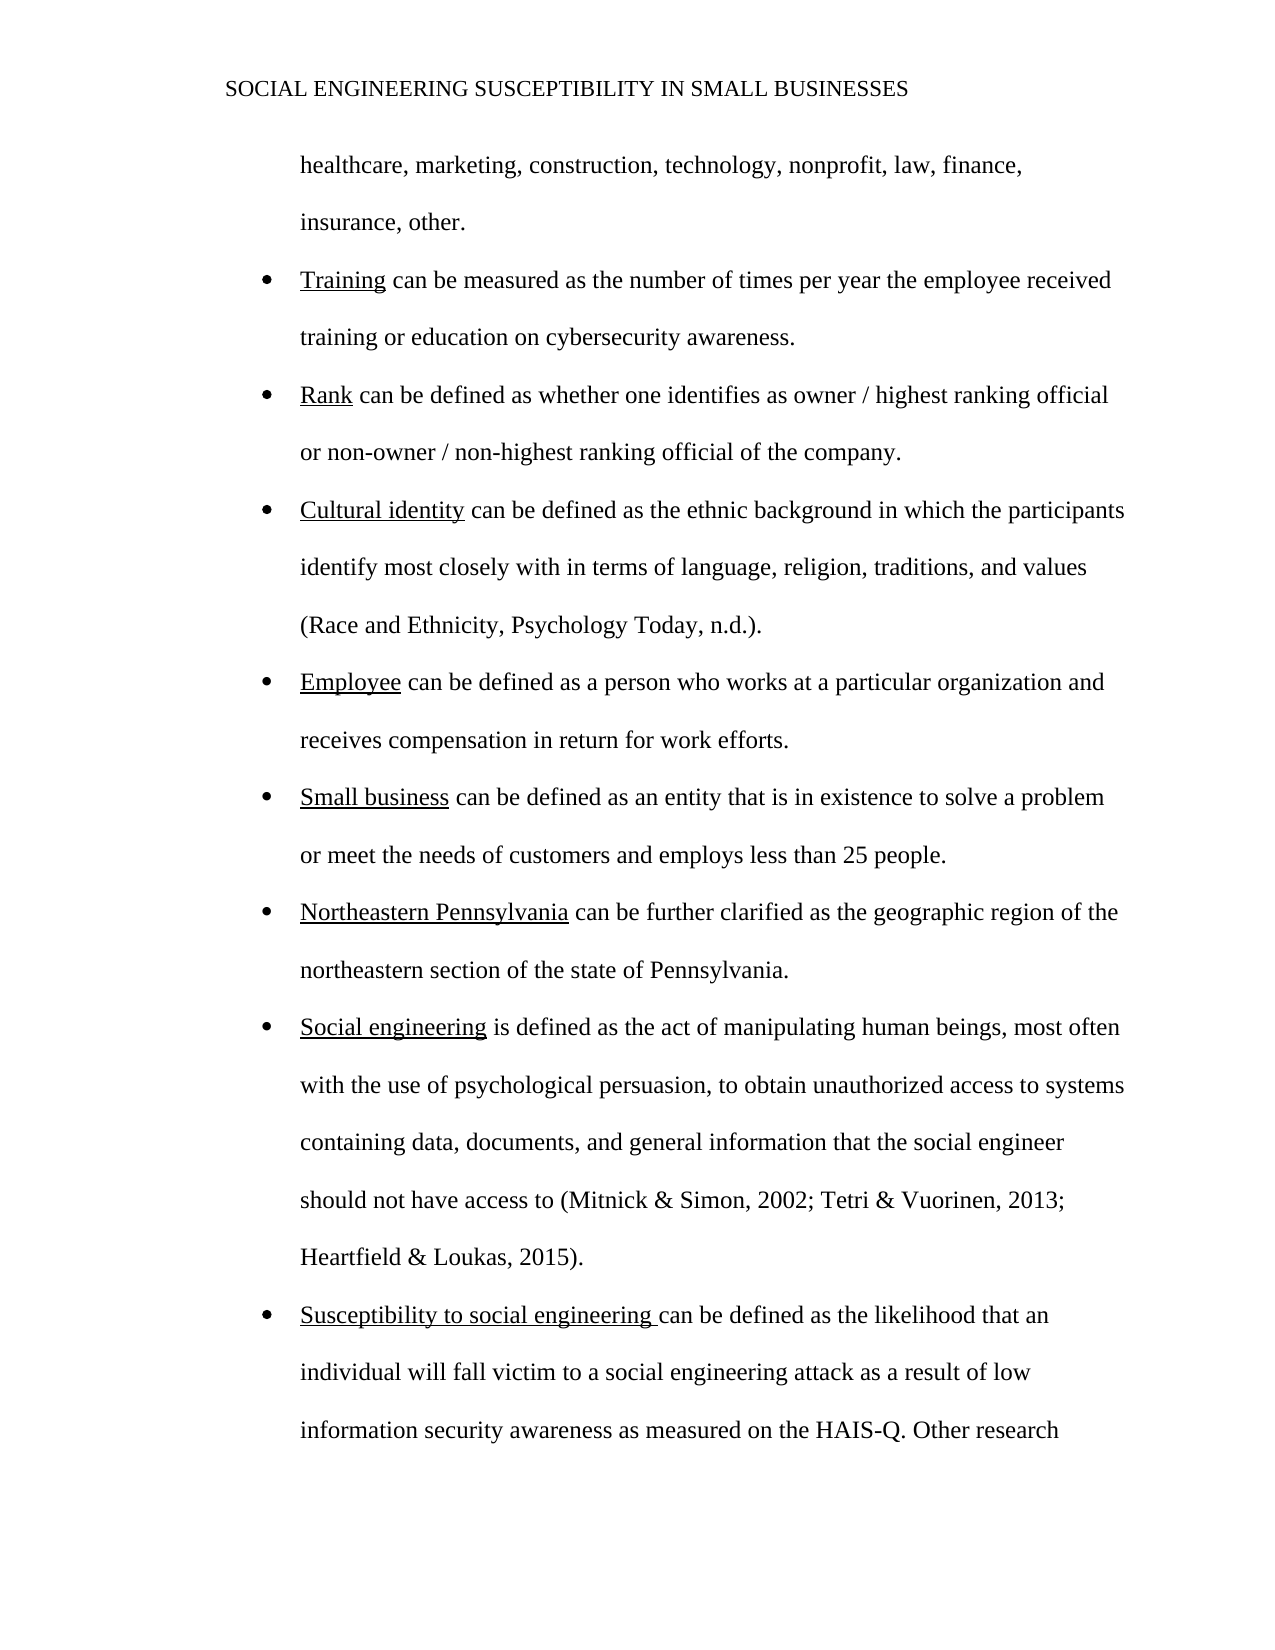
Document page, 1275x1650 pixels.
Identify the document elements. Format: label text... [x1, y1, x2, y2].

list Cultural identity can be defined as the ethnic background in which the participants identify most closely with in terms of language, religion, traditions, and values (Race and Ethnicity, Psychology Today, n.d.). [262, 495, 1125, 639]
list Social engineering is defined as the act of manipulating human beings, most often with the use of psychological persuasion, to obtain unauthorized access to systems containing data, documents, and general information that the social engineer should not have access to (Mitnick & Simon, 2002; Tetri & Vuorinen, 2013; Heartfield & Loukas, 2015). [262, 1012, 1125, 1271]
list Rank can be defined as whether one identifies as owner / highest ranking official or non-owner / non-highest ranking official of the company. [262, 380, 1125, 466]
list Employee can be defined as a person who works at a particular organization and receives compensation in return for work efforts. [262, 667, 1125, 754]
list Small business can be defined as an entity that is in existence to solve a problem or meet the needs of customers and employs less than 25 people. [262, 782, 1125, 869]
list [262, 150, 1125, 236]
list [262, 1300, 1125, 1444]
list Training can be measured as the number of times per year the employee received training or education on cybersecurity awareness. [262, 265, 1125, 351]
list Northeastern Pennsylvania can be further clarified as the geographic region of the northeastern section of the state of Pennsylvania. [262, 897, 1125, 984]
